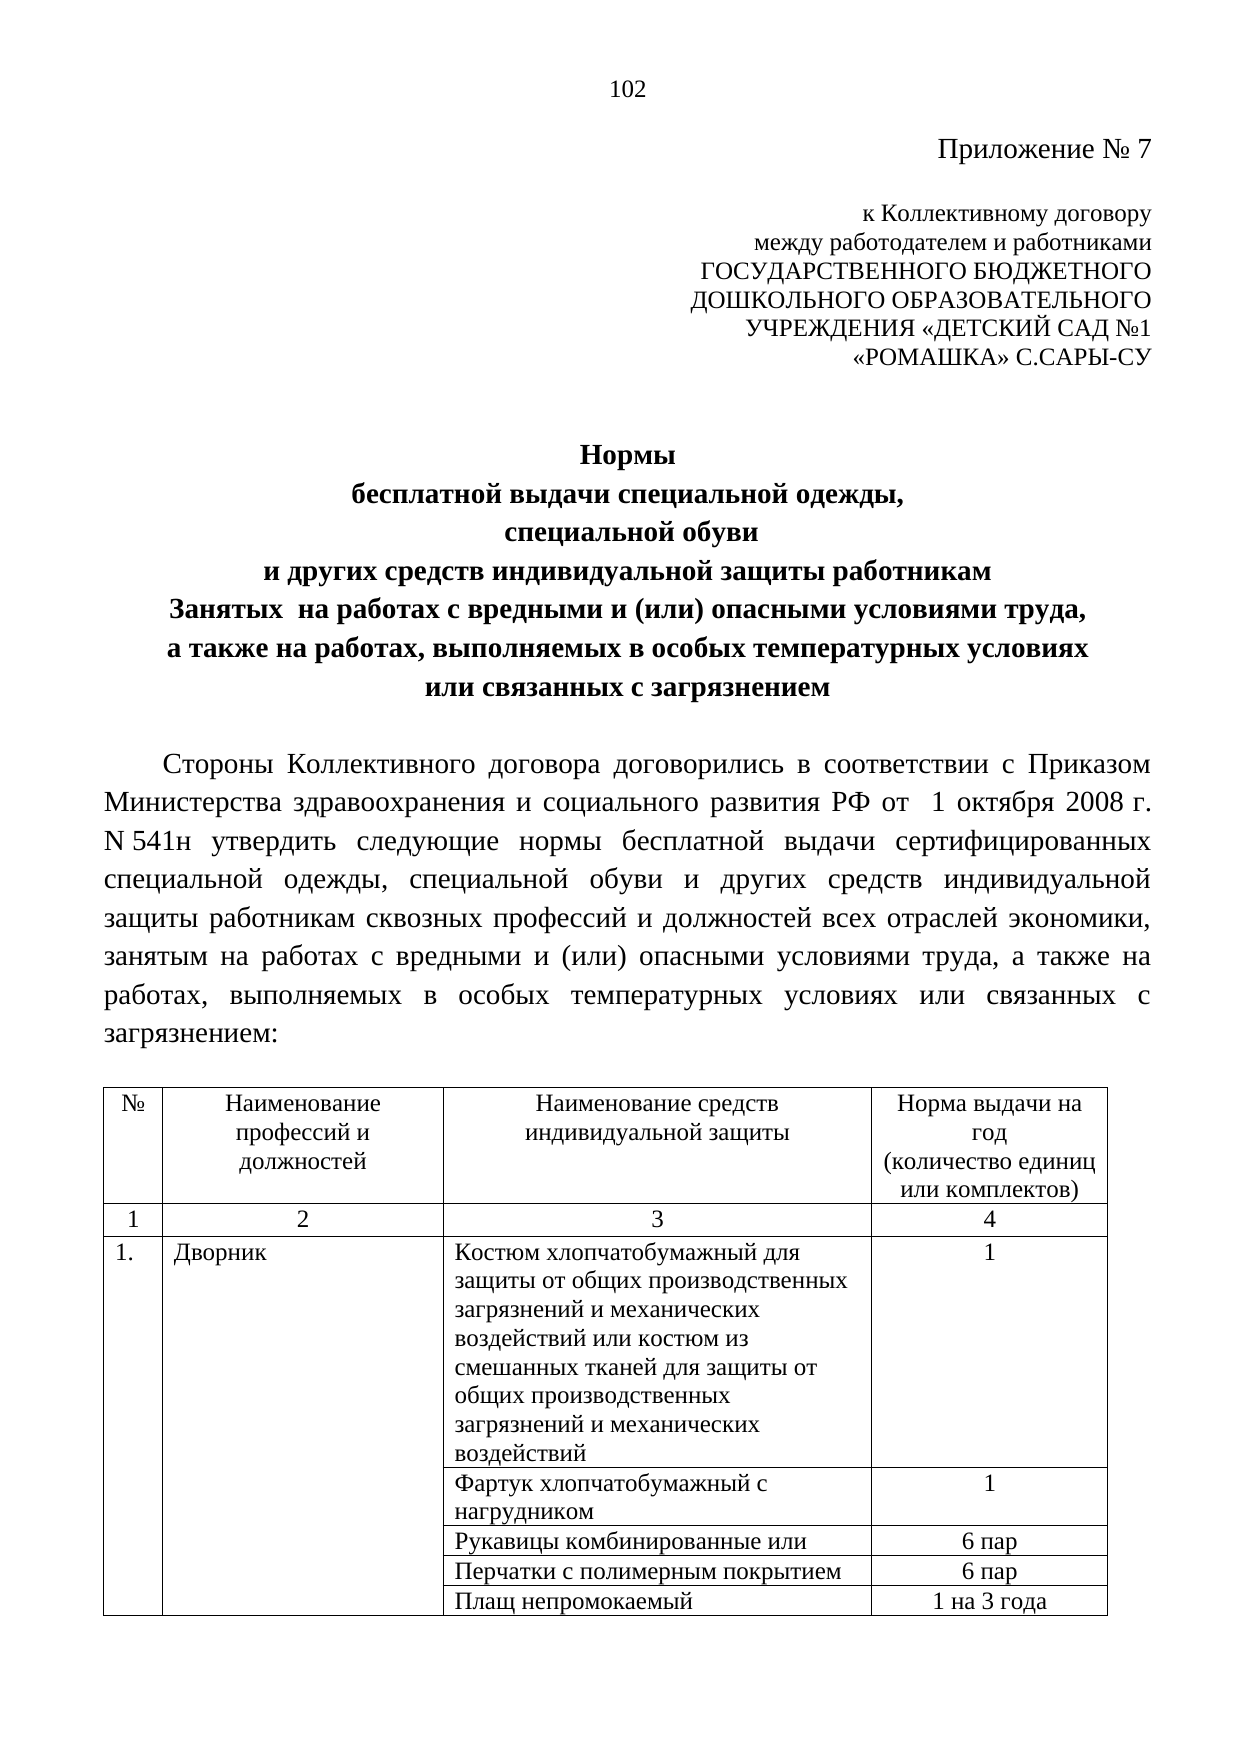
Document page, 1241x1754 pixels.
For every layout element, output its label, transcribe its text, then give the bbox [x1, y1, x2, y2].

table_header Норма выдачи на год (количество единиц или комплектов) [872, 1088, 1107, 1203]
table_cell 2 [163, 1204, 443, 1236]
table_cell 1 [872, 1468, 1107, 1525]
text или связанных с загрязнением [103, 669, 1152, 702]
table_cell 1. [104, 1237, 162, 1614]
text специальной обуви [103, 514, 1152, 548]
text Приложение № 7 [103, 131, 1152, 165]
table_cell Дворник [163, 1237, 443, 1614]
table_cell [444, 1237, 871, 1467]
table_cell 6 пар [872, 1526, 1107, 1555]
text Стороны Коллективного договора договорились в соответствии с Приказом Министерства здравоохранения и социального развития РФ от 1 октября . N 541н утвердить следующие нормы бесплатной выдачи сертифицированных специальной одежды, специальной обуви и других средств индивидуальной защиты работникам сквозных профессий и должностей всех отраслей экономики, занятым на работах с вредными и (или) опасными условиями труда, а также на работах, выполняемых в особых температурных условиях или связанных с загрязнением: [103, 746, 1152, 1049]
table_cell 1 на 3 года [872, 1586, 1107, 1614]
table_header № [104, 1088, 162, 1203]
text к Коллективному договору [591, 198, 1152, 227]
text бесплатной выдачи специальной одежды, [103, 476, 1152, 509]
table_cell Рукавицы комбинированные или [444, 1526, 871, 1555]
text Нормы [103, 437, 1152, 471]
table_cell 6 пар [872, 1556, 1107, 1585]
table_cell Фартук хлопчатобумажный с нагрудником [444, 1468, 871, 1525]
text а также на работах, выполняемых в особых температурных условиях [103, 630, 1152, 664]
table_cell 1 [872, 1237, 1107, 1467]
table_cell Перчатки с полимерным покрытием [444, 1556, 871, 1585]
table_header Наименование средств индивидуальной защиты [444, 1088, 871, 1203]
table_cell 1 [104, 1204, 162, 1236]
table_cell 4 [872, 1204, 1107, 1236]
text и других средств индивидуальной защиты работникам [103, 553, 1152, 587]
table_cell 3 [444, 1204, 871, 1236]
text между работодателем и работниками ГОСУДАРСТВЕННОГО БЮДЖЕТНОГО ДОШКОЛЬНОГО ОБРАЗОВАТЕЛЬНОГО УЧРЕЖДЕНИЯ «ДЕТСКИЙ САД №1 «РОМАШКА» С.САРЫ-СУ [591, 227, 1152, 371]
table_header Наименование профессий и должностей [163, 1088, 443, 1203]
text Занятых на работах с вредными и (или) опасными условиями труда, [103, 592, 1152, 625]
table_cell Плащ непромокаемый [444, 1586, 871, 1614]
